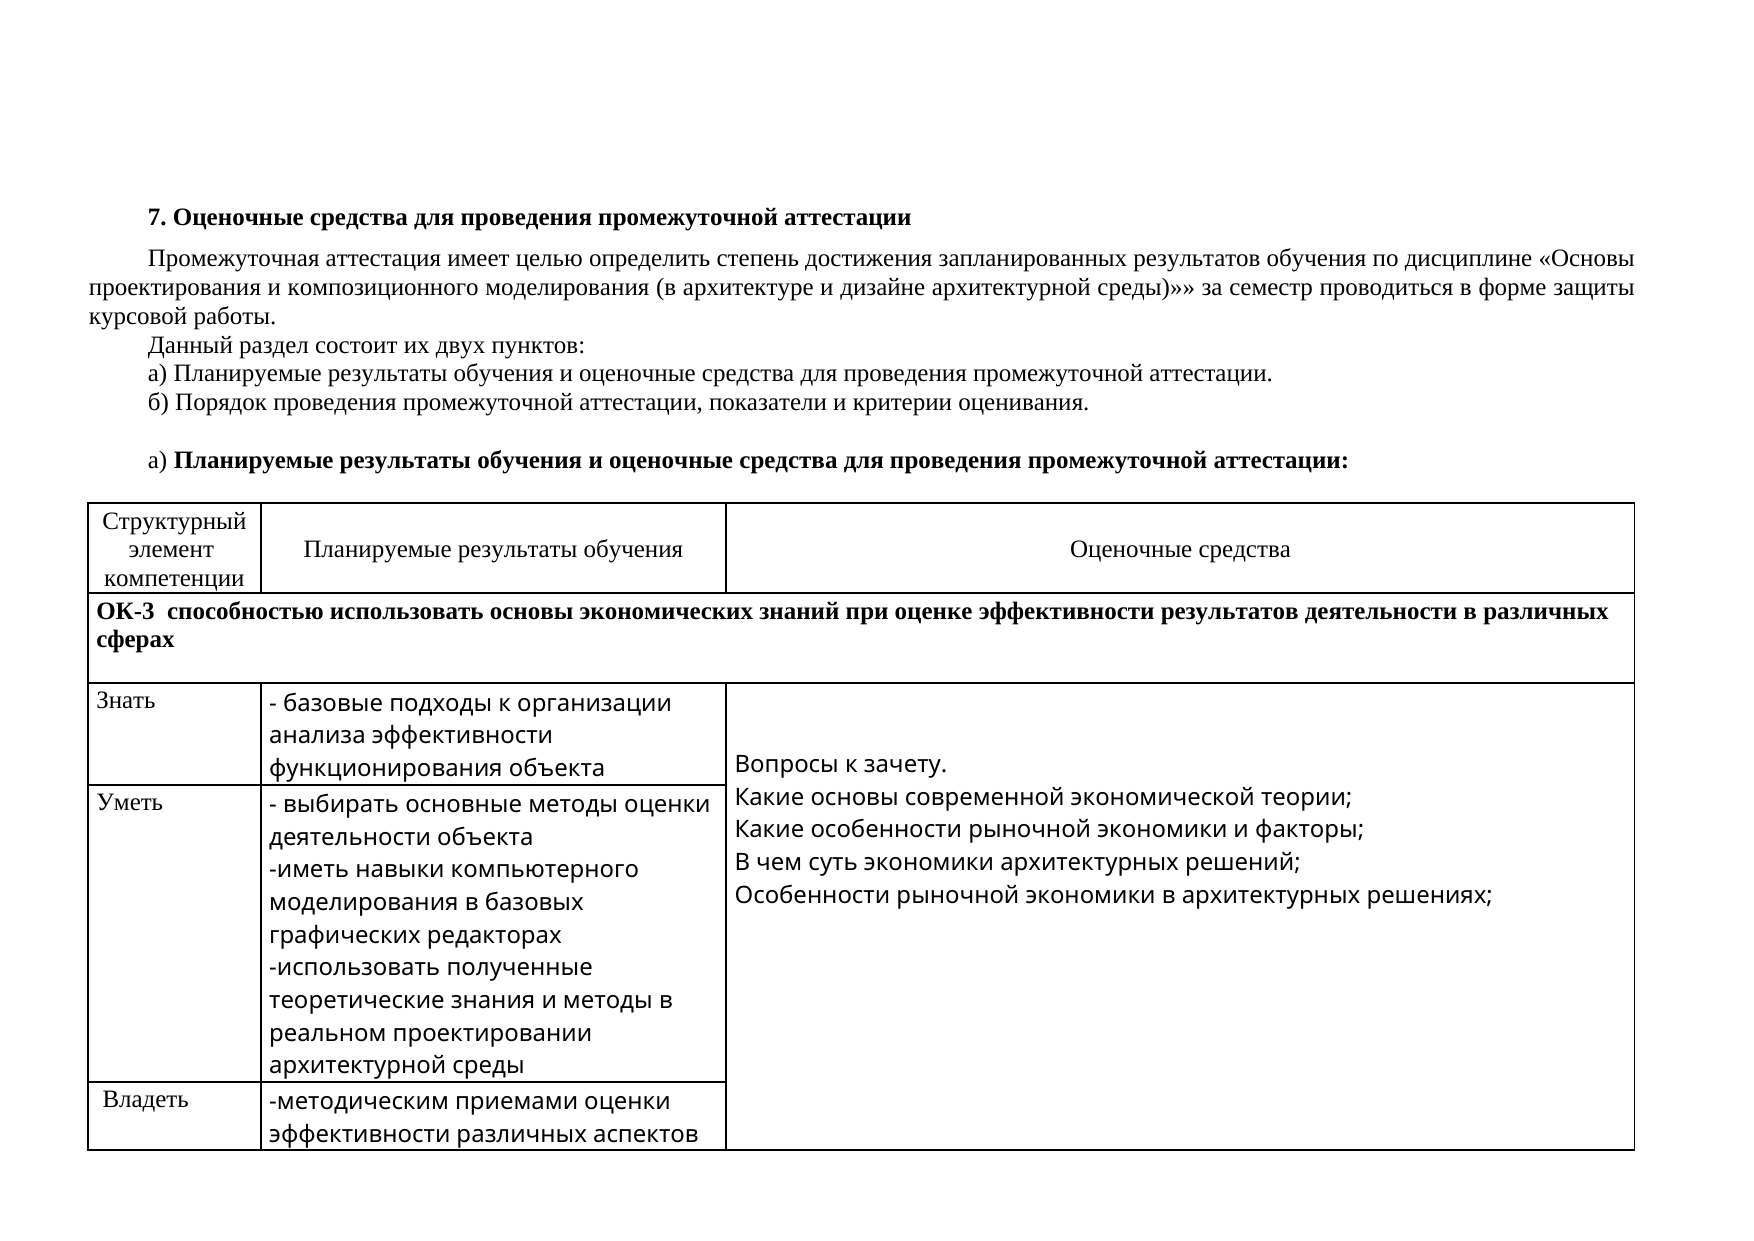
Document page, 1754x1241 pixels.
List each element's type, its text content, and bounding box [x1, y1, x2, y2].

table_header Планируемые результаты обучения [262, 504, 725, 592]
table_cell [262, 1083, 725, 1149]
table_header Структурный элемент компетенции [89, 504, 260, 592]
table_cell - выбирать основные методы оценки деятельности объекта -иметь навыки компьютерного моделирования в базовых графических редакторах -использовать полученные теоретические знания и методы в реальном проектировании архитектурной среды [262, 786, 725, 1081]
text б) Порядок проведения промежуточной аттестации, показатели и критерии оценивания. [89, 387, 1636, 416]
table_cell - базовые подходы к организации анализа эффективности функционирования объекта [262, 684, 725, 783]
subtitle 7. Оценочные средства для проведения промежуточной аттестации [148, 202, 1636, 231]
table_cell ОК-3 способностью использовать основы экономических знаний при оценке эффективности результатов деятельности в различных сферах [89, 594, 1634, 682]
table_cell Уметь [89, 786, 260, 1081]
table_cell Знать [89, 684, 260, 783]
text Промежуточная аттестация имеет целью определить степень достижения запланированных результатов обучения по дисциплине «Основы проектирования и композиционного моделирования (в архитектуре и дизайне архитектурной среды)»» за семестр проводиться в форме защиты курсовой работы. [89, 243, 1636, 330]
text Данный раздел состоит их двух пунктов: [89, 330, 1636, 358]
table_cell Вопросы к зачету. Какие основы современной экономической теории; Какие особенности рыночной экономики и факторы; В чем суть экономики архитектурных решений; Особенности рыночной экономики в архитектурных решениях; [727, 684, 1634, 1149]
table_header Оценочные средства [727, 504, 1634, 592]
table_cell Владеть [89, 1083, 260, 1149]
text а) Планируемые результаты обучения и оценочные средства для проведения промежуточной аттестации: [89, 445, 1636, 473]
text а) Планируемые результаты обучения и оценочные средства для проведения промежуточной аттестации. [89, 358, 1636, 387]
